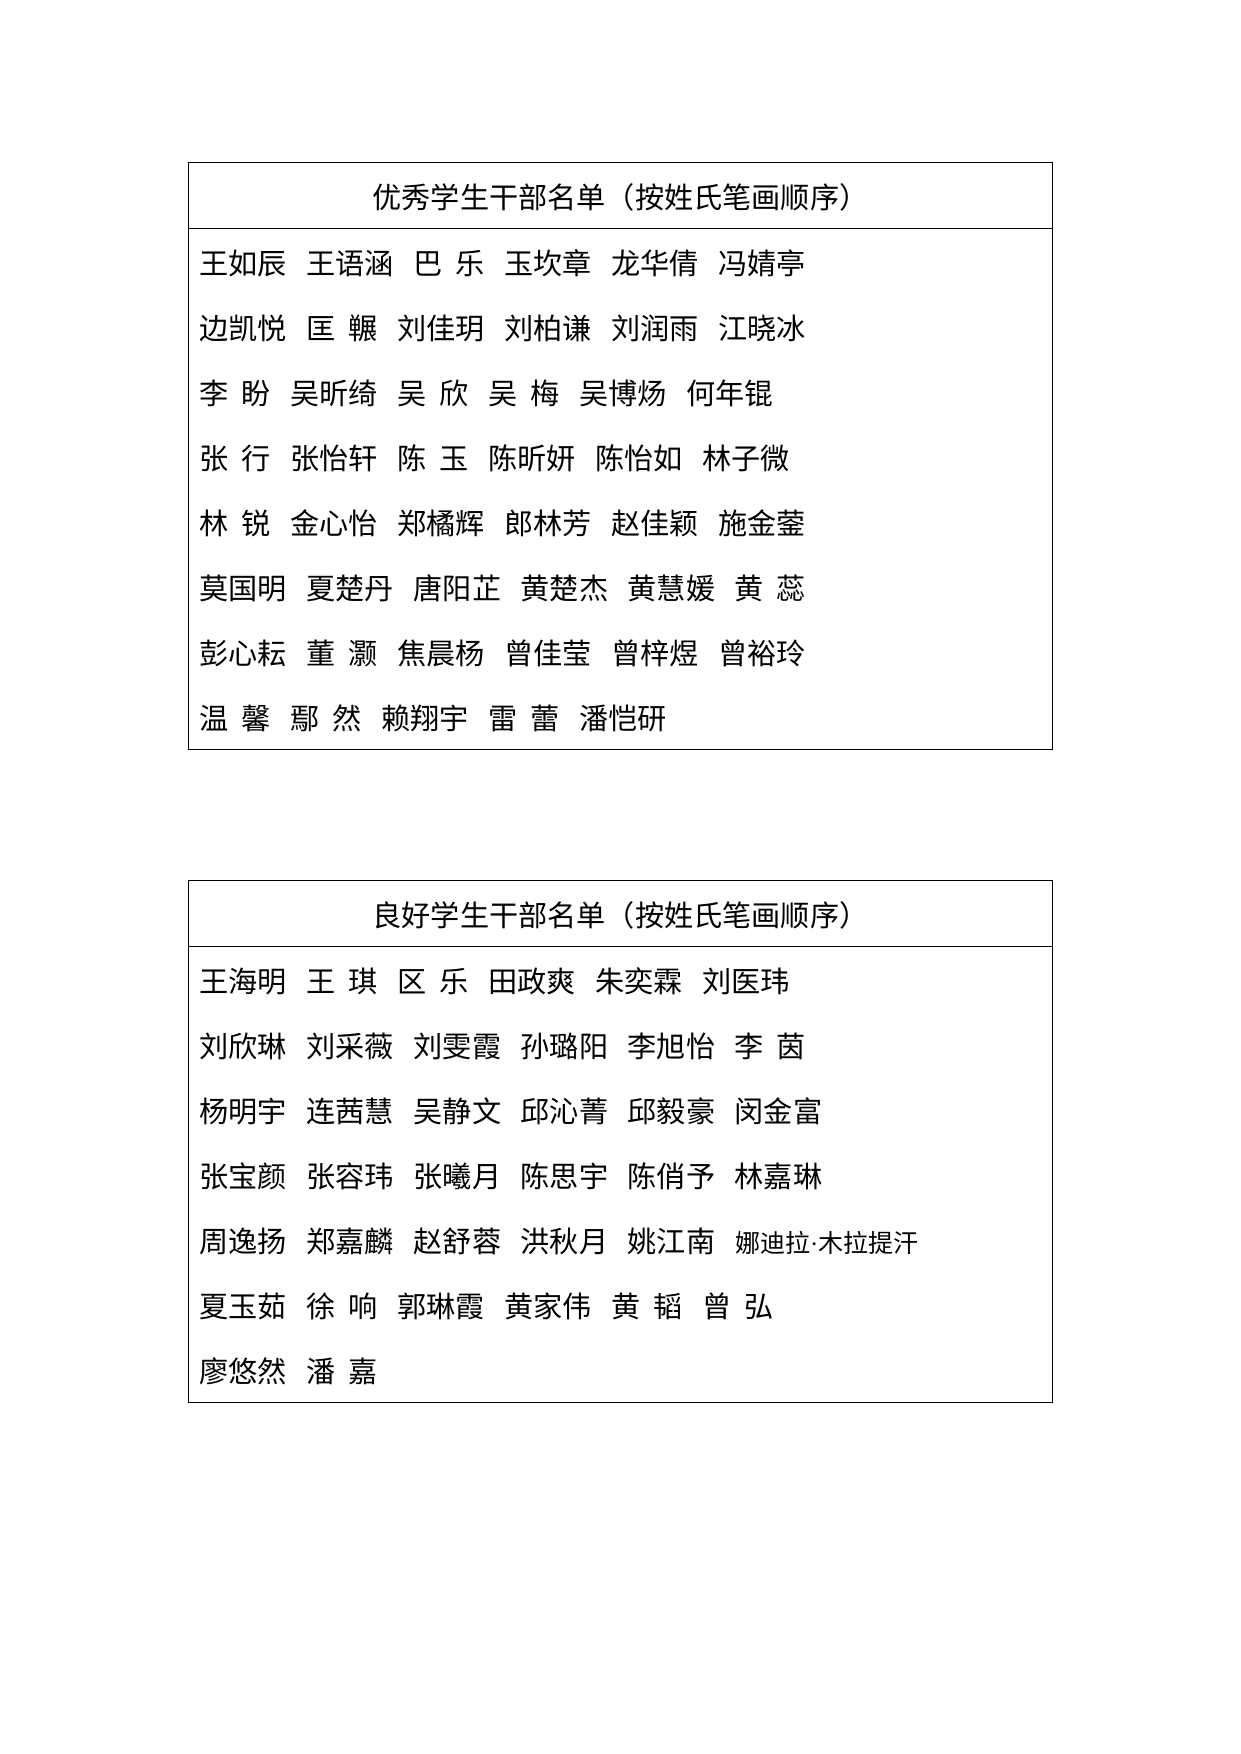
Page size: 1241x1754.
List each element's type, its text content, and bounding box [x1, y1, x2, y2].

table_header 优秀学生干部名单（按姓氏笔画顺序） [189, 163, 1052, 228]
table_cell 王如辰 王语涵 巴 乐 玉坎章 龙华倩 冯婧亭 边凯悦 匡 冁 刘佳玥 刘柏谦 刘润雨 江晓冰 李 盼 吴昕绮 吴 欣 吴 梅 吴博炀 何年锟 张 行 张怡轩 陈 玉 陈昕妍 陈怡如 林子微 林 锐 金心怡 郑橘辉 郎林芳 赵佳颖 施金蓥 莫国明 夏楚丹 唐阳芷 黄楚杰 黄慧媛 黄 蕊 彭心耘 董 灏 焦晨杨 曾佳莹 曾梓煜 曾裕玲 温 馨 鄢 然 赖翔宇 雷 蕾 潘恺研 [189, 229, 1052, 749]
table_cell 王海明 王 琪 区 乐 田政爽 朱奕霖 刘医玮 刘欣琳 刘采薇 刘雯霞 孙璐阳 李旭怡 李 茵 杨明宇 连茜慧 吴静文 邱沁菁 邱毅豪 闵金富 张宝颜 张容玮 张曦月 陈思宇 陈俏予 林嘉琳 周逸扬 郑嘉麟 赵舒蓉 洪秋月 姚江南 娜迪拉·木拉提汗 夏玉茹 徐 响 郭琳霞 黄家伟 黄 韬 曾 弘 廖悠然 潘 嘉 [189, 947, 1052, 1402]
table_header 良好学生干部名单（按姓氏笔画顺序） [189, 881, 1052, 946]
